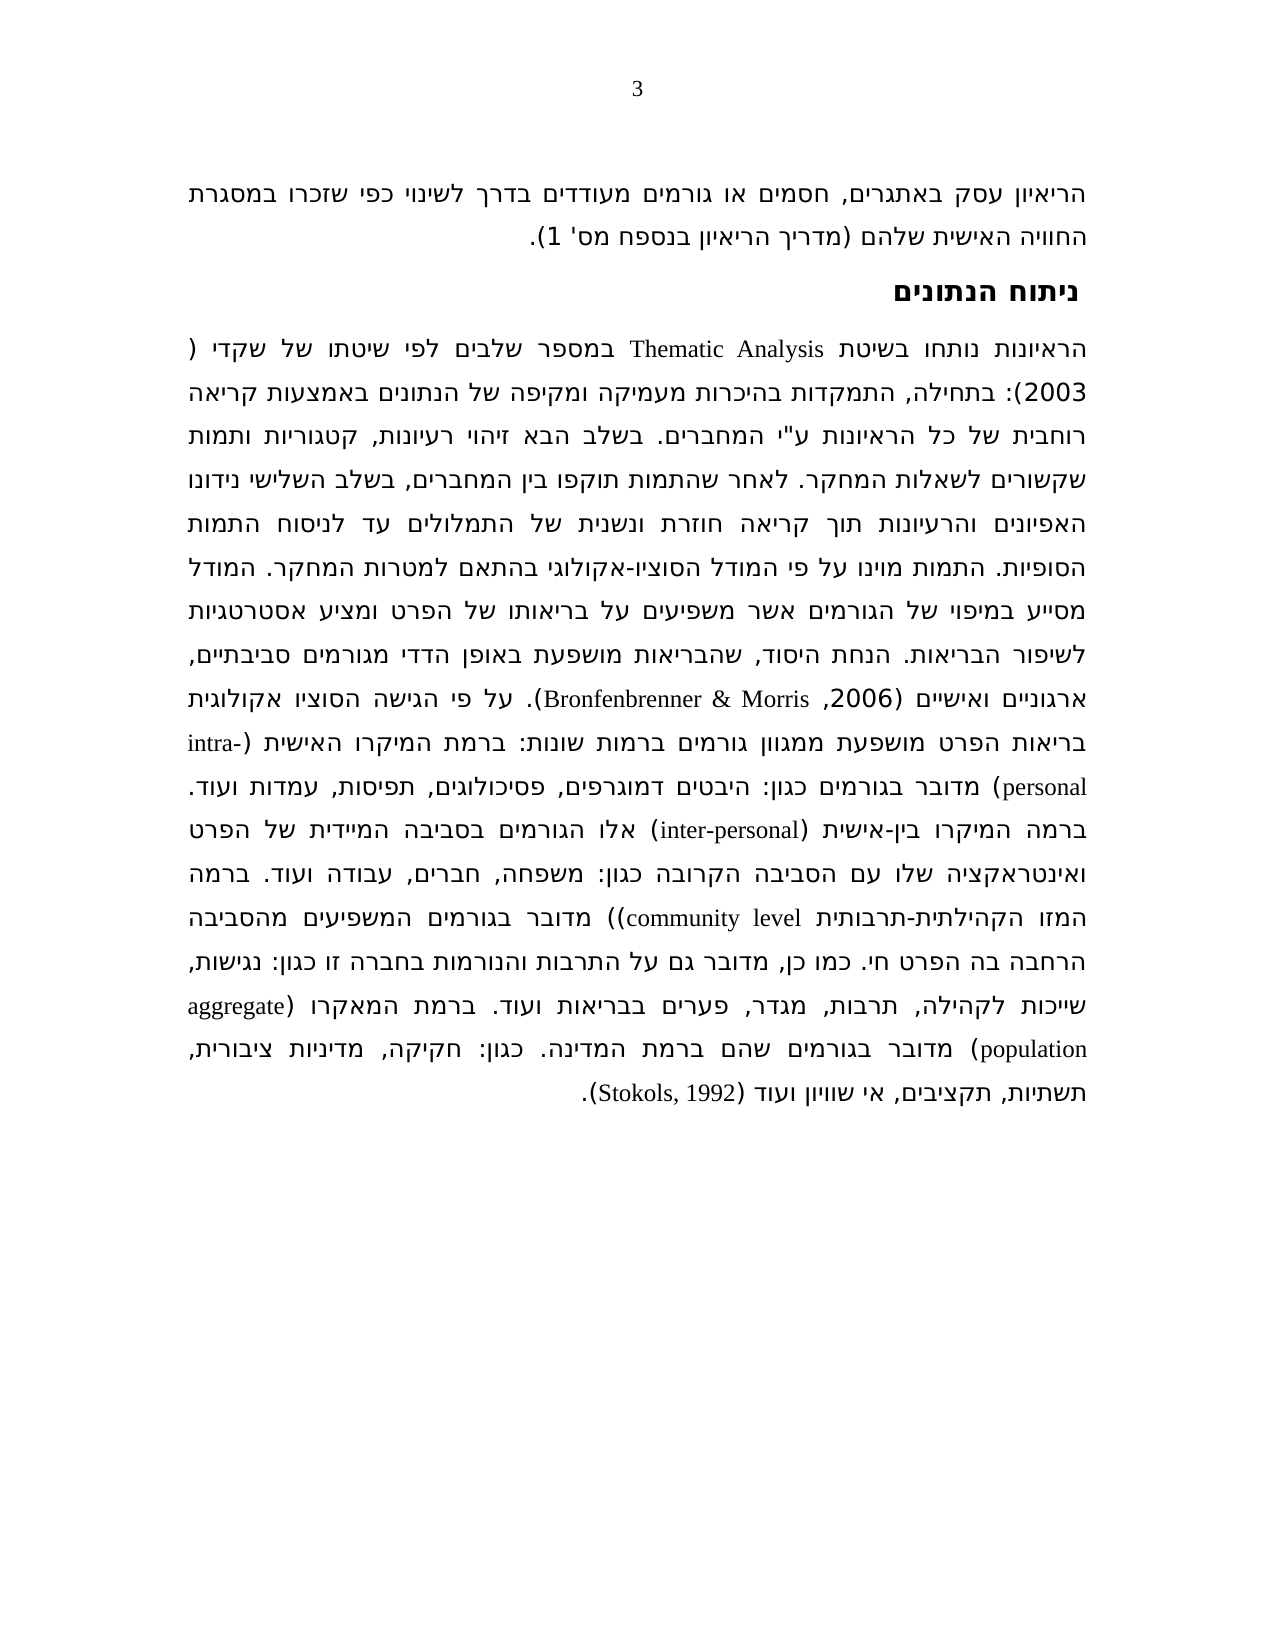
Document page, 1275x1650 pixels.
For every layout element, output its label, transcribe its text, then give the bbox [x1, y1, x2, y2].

text ניתוח הנתונים [187, 274, 1087, 308]
text הראיונות נותחו בשיטת Thematic Analysis במספר שלבים לפי שיטתו של שקדי (2003): בתחילה, התמקדות בהיכרות מעמיקה ומקיפה של הנתונים באמצעות קריאה רוחבית של כל הראיונות ע"י המחברים. בשלב הבא זיהוי רעיונות, קטגוריות ותמות שקשורים לשאלות המחקר. לאחר שהתמות תוקפו בין המחברים, בשלב השלישי נידונו האפיונים והרעיונות תוך קריאה חוזרת ונשנית של התמלולים עד לניסוח התמות הסופיות. התמות מוינו על פי המודל הסוציו-אקולוגי בהתאם למטרות המחקר. המודל מסייע במיפוי של הגורמים אשר משפיעים על בריאותו של הפרט ומציע אסטרטגיות לשיפור הבריאות. הנחת היסוד, שהבריאות מושפעת באופן הדדי מגורמים סביבתיים, ארגוניים ואישיים (2006, Bronfenbrenner & Morris). על פי הגישה הסוציו אקולוגית בריאות הפרט מושפעת ממגוון גורמים ברמות שונות: ברמת המיקרו האישית (intra- personal) מדובר בגורמים כגון: היבטים דמוגרפים, פסיכולוגים, תפיסות, עמדות ועוד. ברמה המיקרו בין-אישית (inter-personal) אלו הגורמים בסביבה המיידית של הפרט ואינטראקציה שלו עם הסביבה הקרובה כגון: משפחה, חברים, עבודה ועוד. ברמה המזו הקהילתית-תרבותית community level)) מדובר בגורמים המשפיעים מהסביבה הרחבה בה הפרט חי. כמו כן, מדובר גם על התרבות והנורמות בחברה זו כגון: נגישות, שייכות לקהילה, תרבות, מגדר, פערים בבריאות ועוד. ברמת המאקרו (aggregate population) מדובר בגורמים שהם ברמת המדינה. כגון: חקיקה, מדיניות ציבורית, תשתיות, תקציבים, אי שוויון ועוד (Stokols, 1992). [187, 334, 1087, 1108]
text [187, 179, 1087, 252]
